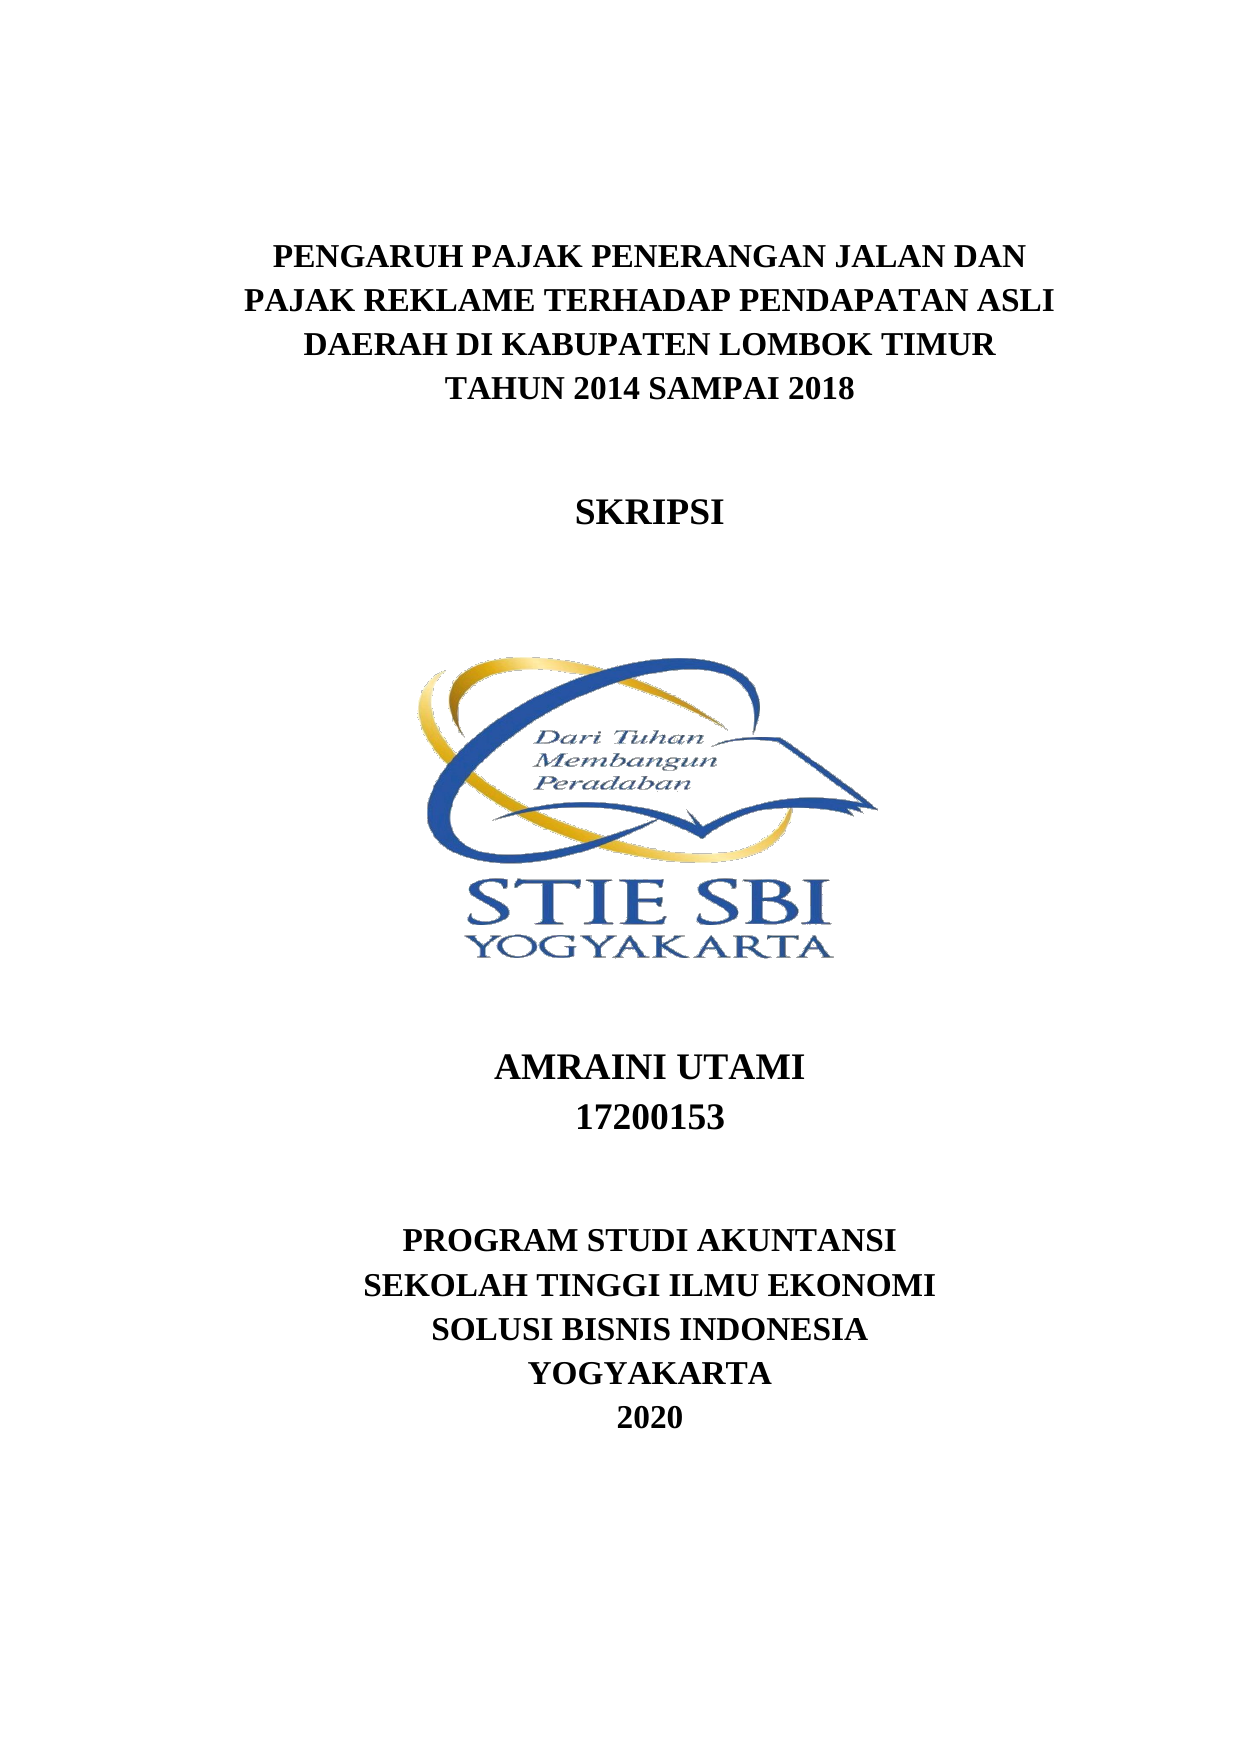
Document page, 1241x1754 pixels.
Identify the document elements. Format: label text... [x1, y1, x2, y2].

text PROGRAM STUDI AKUNTANSI [236, 1221, 1063, 1259]
text SKRIPSI [236, 489, 1063, 532]
picture [409, 652, 891, 964]
text AMRAINI UTAMI [236, 1044, 1063, 1088]
text 17200153 [236, 1094, 1063, 1137]
text 2020 [236, 1397, 1063, 1435]
text YOGYAKARTA [236, 1353, 1063, 1391]
text SOLUSI BISNIS INDONESIA [236, 1309, 1063, 1347]
text PENGARUH PAJAK PENERANGAN JALAN DAN PAJAK REKLAME TERHADAP PENDAPATAN ASLI DAERAH DI KABUPATEN LOMBOK TIMUR TAHUN 2014 SAMPAI 2018 [236, 236, 1063, 407]
text SEKOLAH TINGGI ILMU EKONOMI [236, 1265, 1063, 1303]
